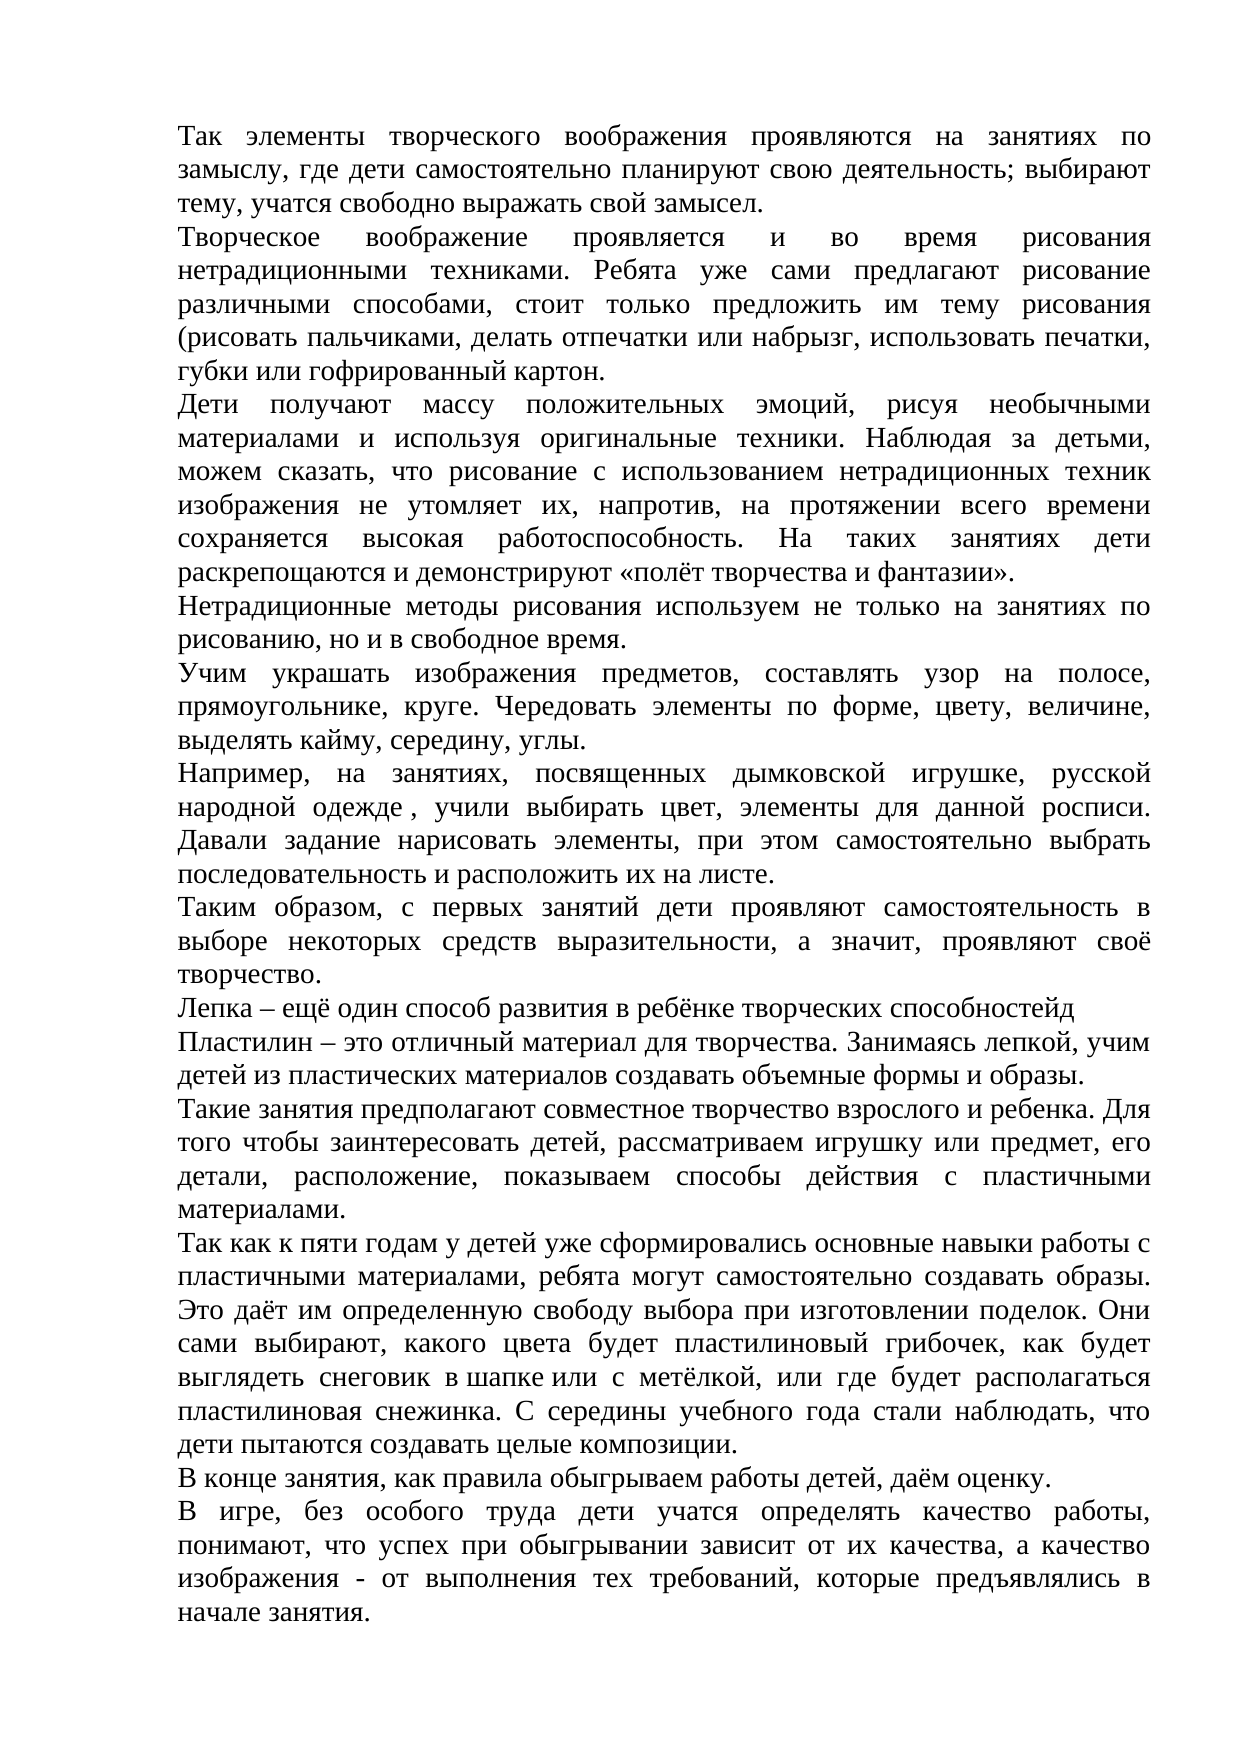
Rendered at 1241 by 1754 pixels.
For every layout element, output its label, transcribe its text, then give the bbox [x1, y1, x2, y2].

text Например, на занятиях, посвященных дымковской игрушке, русской народной одежде , учили выбирать цвет, элементы для данной росписи. Давали задание нарисовать элементы, при этом самостоятельно выбрать последовательность и расположить их на листе. [177, 755, 1152, 889]
text Так элементы творческого воображения проявляются на занятиях по замыслу, где дети самостоятельно планируют свою деятельность; выбирают тему, учатся свободно выражать свой замысел. [177, 118, 1152, 219]
text Учим украшать изображения предметов, составлять узор на полосе, прямоугольнике, круге. Чередовать элементы по форме, цвету, величине, выделять кайму, середину, углы. [177, 655, 1152, 755]
text Такие занятия предполагают совместное творчество взрослого и ребенка. Для того чтобы заинтересовать детей, рассматриваем игрушку или предмет, его детали, расположение, показываем способы действия с пластичными материалами. [177, 1091, 1152, 1225]
text Так как к пяти годам у детей уже сформировались основные навыки работы с пластичными материалами, ребята могут самостоятельно создавать образы. Это даёт им определенную свободу выбора при изготовлении поделок. Они сами выбирают, какого цвета будет пластилиновый грибочек, как будет выглядеть снеговик в шапке или с метёлкой, или где будет располагаться пластилиновая снежинка. С середины учебного года стали наблюдать, что дети пытаются создавать целые композиции. [177, 1225, 1152, 1460]
text Пластилин – это отличный материал для творчества. Занимаясь лепкой, учим детей из пластических материалов создавать объемные формы и образы. [177, 1024, 1152, 1091]
text Нетрадиционные методы рисования используем не только на занятиях по рисованию, но и в свободное время. [177, 588, 1152, 655]
text Лепка – ещё один способ развития в ребёнке творческих способностейд [177, 990, 1152, 1024]
text Таким образом, с первых занятий дети проявляют самостоятельность в выборе некоторых средств выразительности, а значит, проявляют своё творчество. [177, 889, 1152, 990]
text В игре, без особого труда дети учатся определять качество работы, понимают, что успех при обыгрывании зависит от их качества, а качество изображения - от выполнения тех требований, которые предъявлялись в начале занятия. [177, 1493, 1152, 1627]
text Дети получают массу положительных эмоций, рисуя необычными материалами и используя оригинальные техники. Наблюдая за детьми, можем сказать, что рисование с использованием нетрадиционных техник изображения не утомляет их, напротив, на протяжении всего времени сохраняется высокая работоспособность. На таких занятиях дети раскрепощаются и демонстрируют «полёт творчества и фантазии». [177, 386, 1152, 588]
text Творческое воображение проявляется и во время рисования нетрадиционными техниками. Ребята уже сами предлагают рисование различными способами, стоит только предложить им тему рисования (рисовать пальчиками, делать отпечатки или набрызг, использовать печатки, губки или гофрированный картон. [177, 219, 1152, 386]
text В конце занятия, как правила обыгрываем работы детей, даём оценку. [177, 1460, 1152, 1493]
